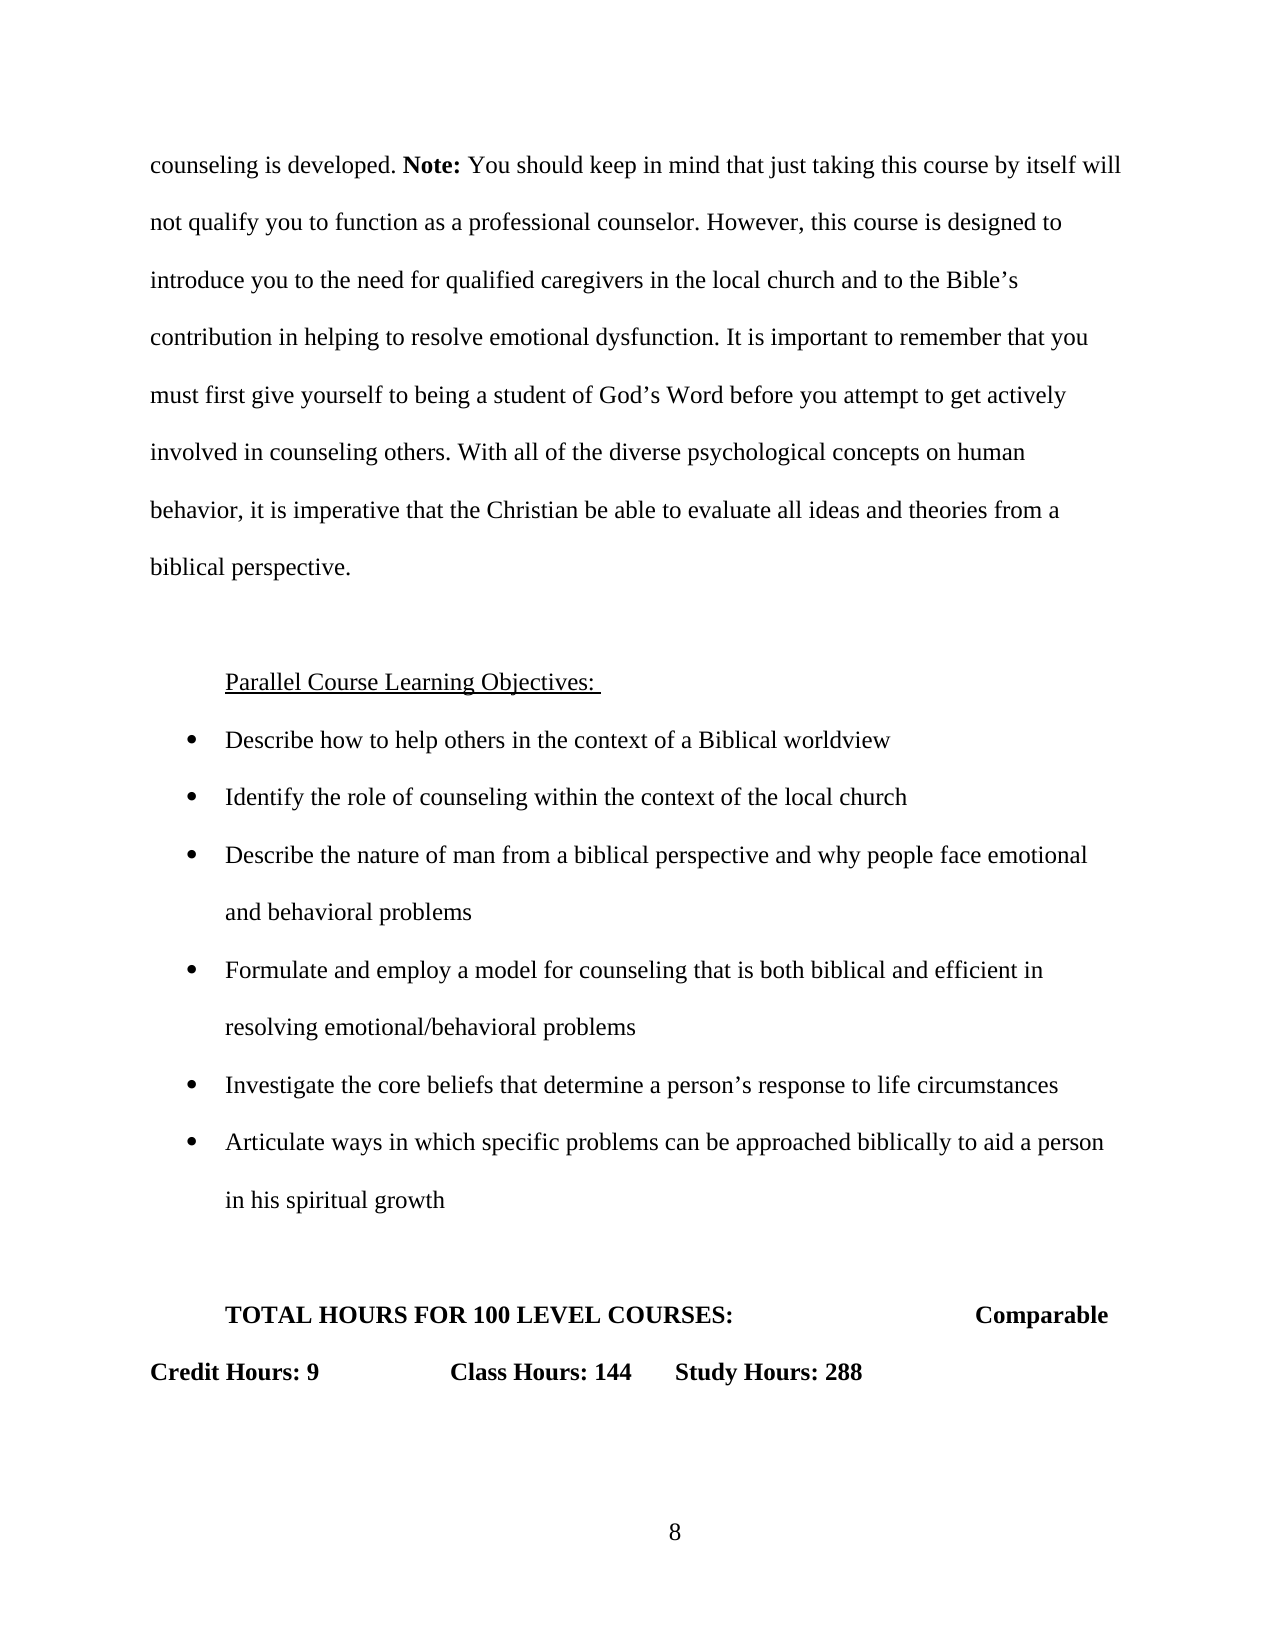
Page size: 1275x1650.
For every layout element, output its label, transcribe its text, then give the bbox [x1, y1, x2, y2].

list Investigate the core beliefs that determine a person’s response to life circumstances [187, 1070, 1125, 1099]
text TOTAL HOURS FOR 100 LEVEL COURSES: Comparable Credit Hours: 9 Class Hours: 144 Study Hours: 288 [150, 1300, 1125, 1386]
list Articulate ways in which specific problems can be approached biblically to aid a person in his spiritual growth [187, 1127, 1125, 1214]
list Describe the nature of man from a biblical perspective and why people face emotional and behavioral problems [187, 840, 1125, 926]
text Parallel Course Learning Objectives: [150, 667, 1125, 696]
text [150, 150, 1125, 581]
list Describe how to help others in the context of a Biblical worldview [187, 725, 1125, 754]
list Identify the role of counseling within the context of the local church [187, 782, 1125, 811]
list Formulate and employ a model for counseling that is both biblical and efficient in resolving emotional/behavioral problems [187, 955, 1125, 1041]
